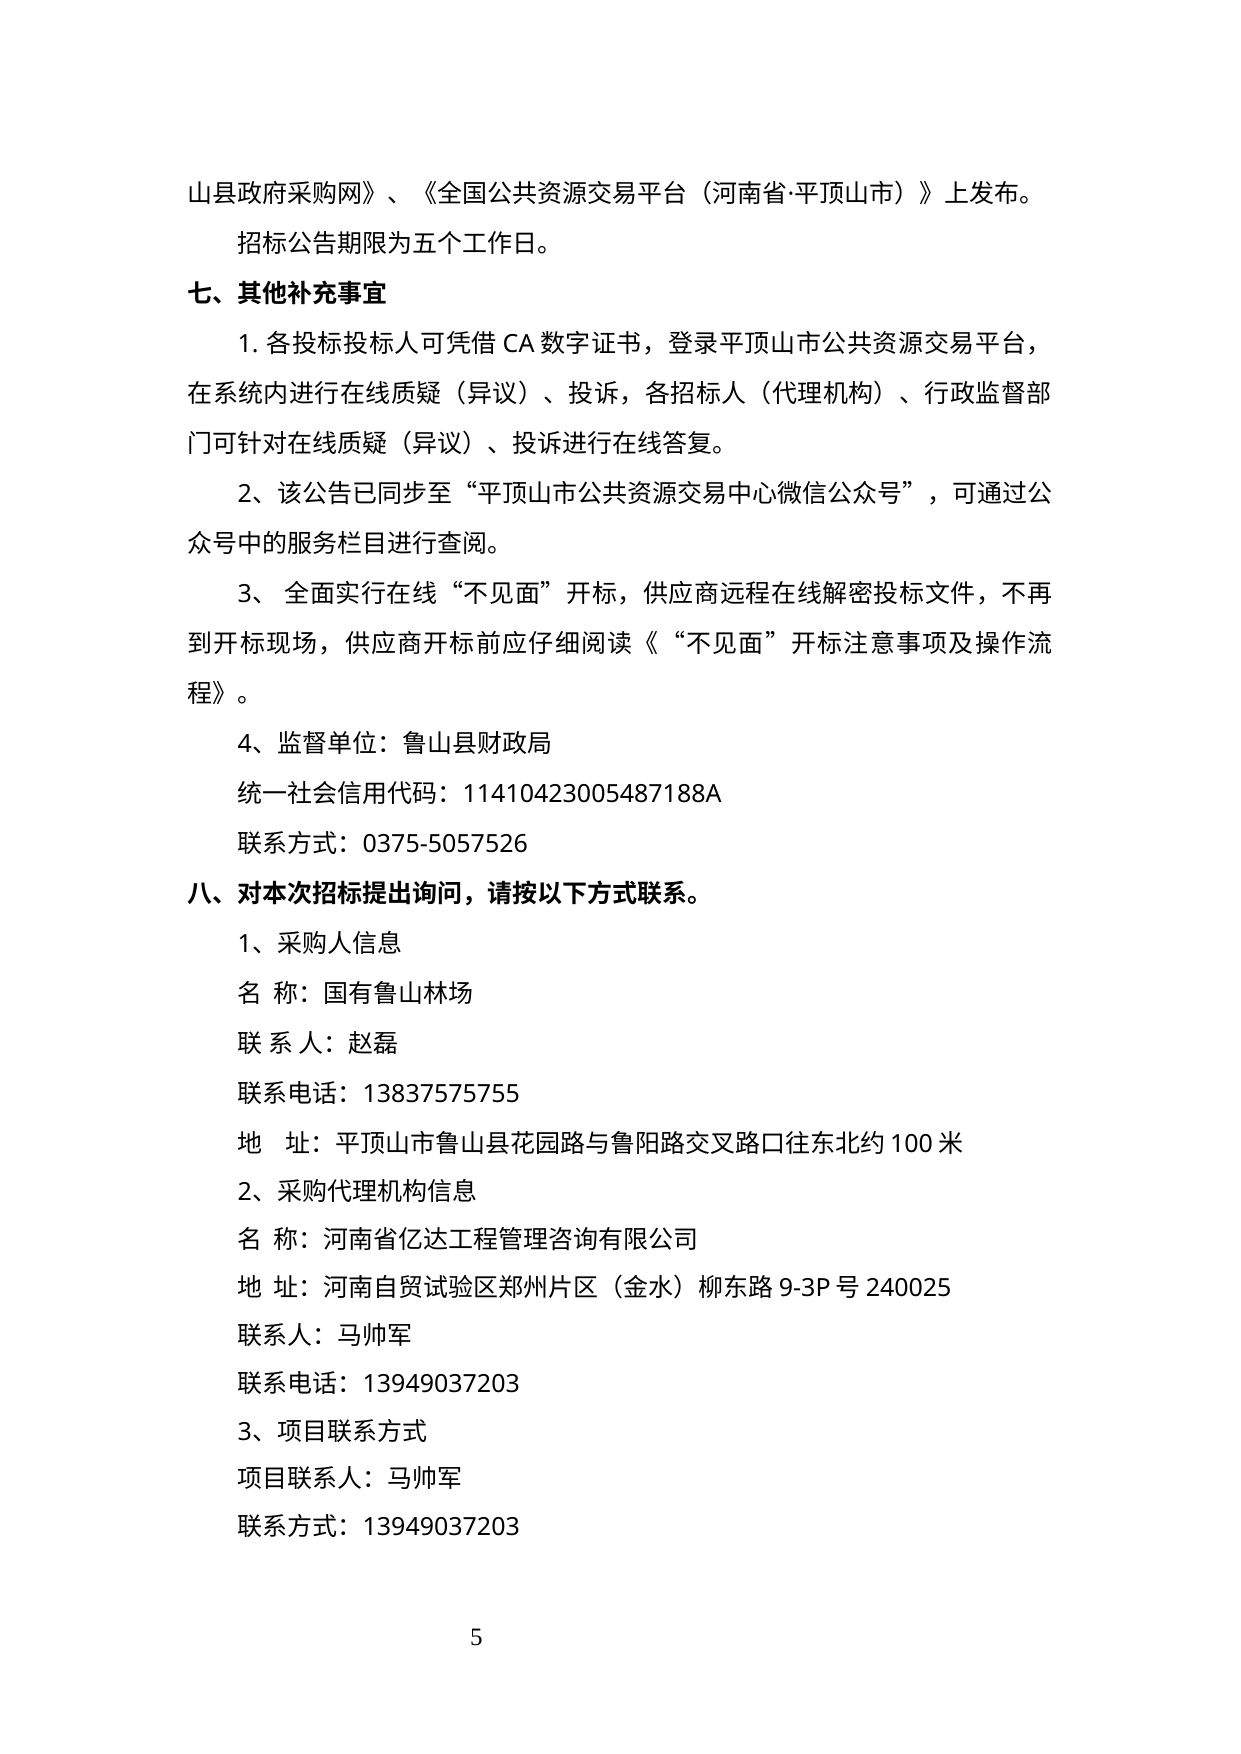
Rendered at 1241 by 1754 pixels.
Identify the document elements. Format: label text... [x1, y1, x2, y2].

text 七、其他补充事宜 [187, 262, 1053, 312]
text 八、对本次招标提出询问，请按以下方式联系。 [187, 862, 1053, 912]
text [187, 162, 1053, 212]
text 联 系 人：赵磊 [187, 1012, 1053, 1062]
text 地 址：河南自贸试验区郑州片区（金水）柳东路9-3P号240025 [187, 1258, 1053, 1306]
text 联系人：马帅军 [187, 1306, 1053, 1354]
text 地 址：平顶山市鲁山县花园路与鲁阳路交叉路口往东北约100米 [187, 1112, 1053, 1162]
text 名 称：河南省亿达工程管理咨询有限公司 [187, 1210, 1053, 1258]
text 1. 各投标投标人可凭借CA数字证书，登录平顶山市公共资源交易平台，在系统内进行在线质疑（异议）、投诉，各招标人（代理机构）、行政监督部门可针对在线质疑（异议）、投诉进行在线答复。 [187, 312, 1053, 462]
text 2、该公告已同步至“平顶山市公共资源交易中心微信公众号”，可通过公众号中的服务栏目进行查阅。 [187, 462, 1053, 562]
text 项目联系人：马帅军 [187, 1449, 1053, 1497]
text 4、监督单位：鲁山县财政局 [187, 712, 1053, 762]
text 2、采购代理机构信息 [187, 1162, 1053, 1210]
text 统一社会信用代码：11410423005487188A [187, 762, 1053, 812]
text 联系方式：0375-5057526 [187, 812, 1053, 862]
text 联系电话：13837575755 [187, 1062, 1053, 1112]
text 名 称：国有鲁山林场 [187, 962, 1053, 1012]
text 联系方式：13949037203 [187, 1497, 1053, 1545]
text 3、项目联系方式 [187, 1402, 1053, 1449]
text 联系电话：13949037203 [187, 1354, 1053, 1402]
text 1、采购人信息 [187, 912, 1053, 962]
text 3、 全面实行在线“不见面”开标，供应商远程在线解密投标文件，不再到开标现场，供应商开标前应仔细阅读《“不见面”开标注意事项及操作流程》。 [187, 562, 1053, 712]
text 招标公告期限为五个工作日。 [187, 212, 1053, 262]
